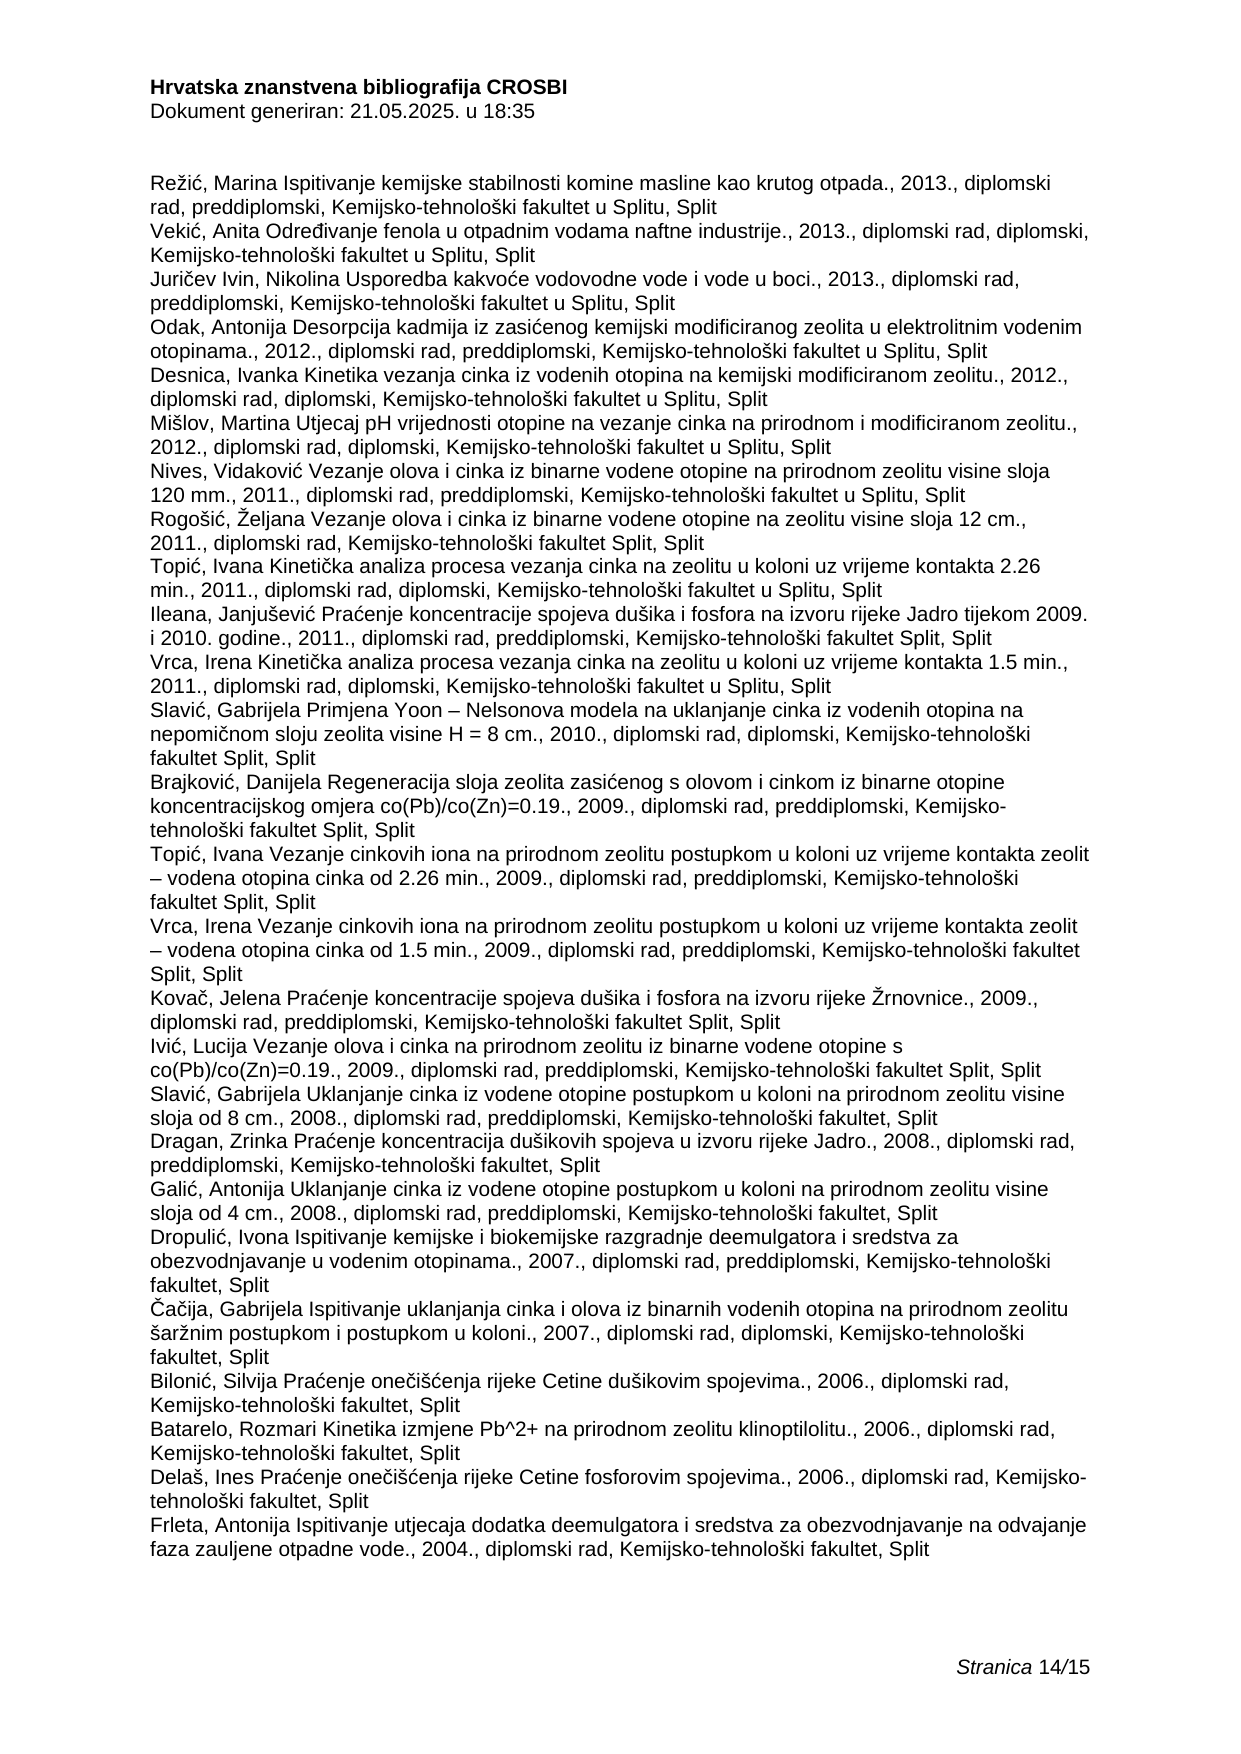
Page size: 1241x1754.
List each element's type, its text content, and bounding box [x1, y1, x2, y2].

text Topić, Ivana [150, 554, 1090, 602]
text Mišlov, Martina [150, 411, 1090, 458]
text Režić, Marina [150, 171, 1090, 219]
text Brajković, Danijela [150, 770, 1090, 842]
text Vrca, Irena [150, 650, 1090, 698]
text Vekić, Anita [150, 219, 1090, 267]
text Rogošić, Željana [150, 506, 1090, 554]
text Nives, Vidaković [150, 458, 1090, 506]
text Ivić, Lucija [150, 1033, 1090, 1081]
text Dragan, Zrinka [150, 1129, 1090, 1177]
text Slavić, Gabrijela [150, 698, 1090, 770]
text Slavić, Gabrijela [150, 1081, 1090, 1129]
text Juričev Ivin, Nikolina [150, 267, 1090, 315]
text Ileana, Janjušević [150, 602, 1090, 650]
text Desnica, Ivanka [150, 363, 1090, 411]
text Bilonić, Silvija [150, 1369, 1090, 1417]
text Dropulić, Ivona [150, 1225, 1090, 1297]
text Delaš, Ines [150, 1465, 1090, 1513]
text Odak, Antonija [150, 315, 1090, 363]
text Galić, Antonija [150, 1177, 1090, 1225]
text Frleta, Antonija [150, 1513, 1090, 1561]
text Čačija, Gabrijela [150, 1297, 1090, 1369]
text Topić, Ivana [150, 842, 1090, 914]
text Kovač, Jelena [150, 986, 1090, 1033]
text Vrca, Irena [150, 914, 1090, 986]
text Batarelo, Rozmari [150, 1417, 1090, 1465]
